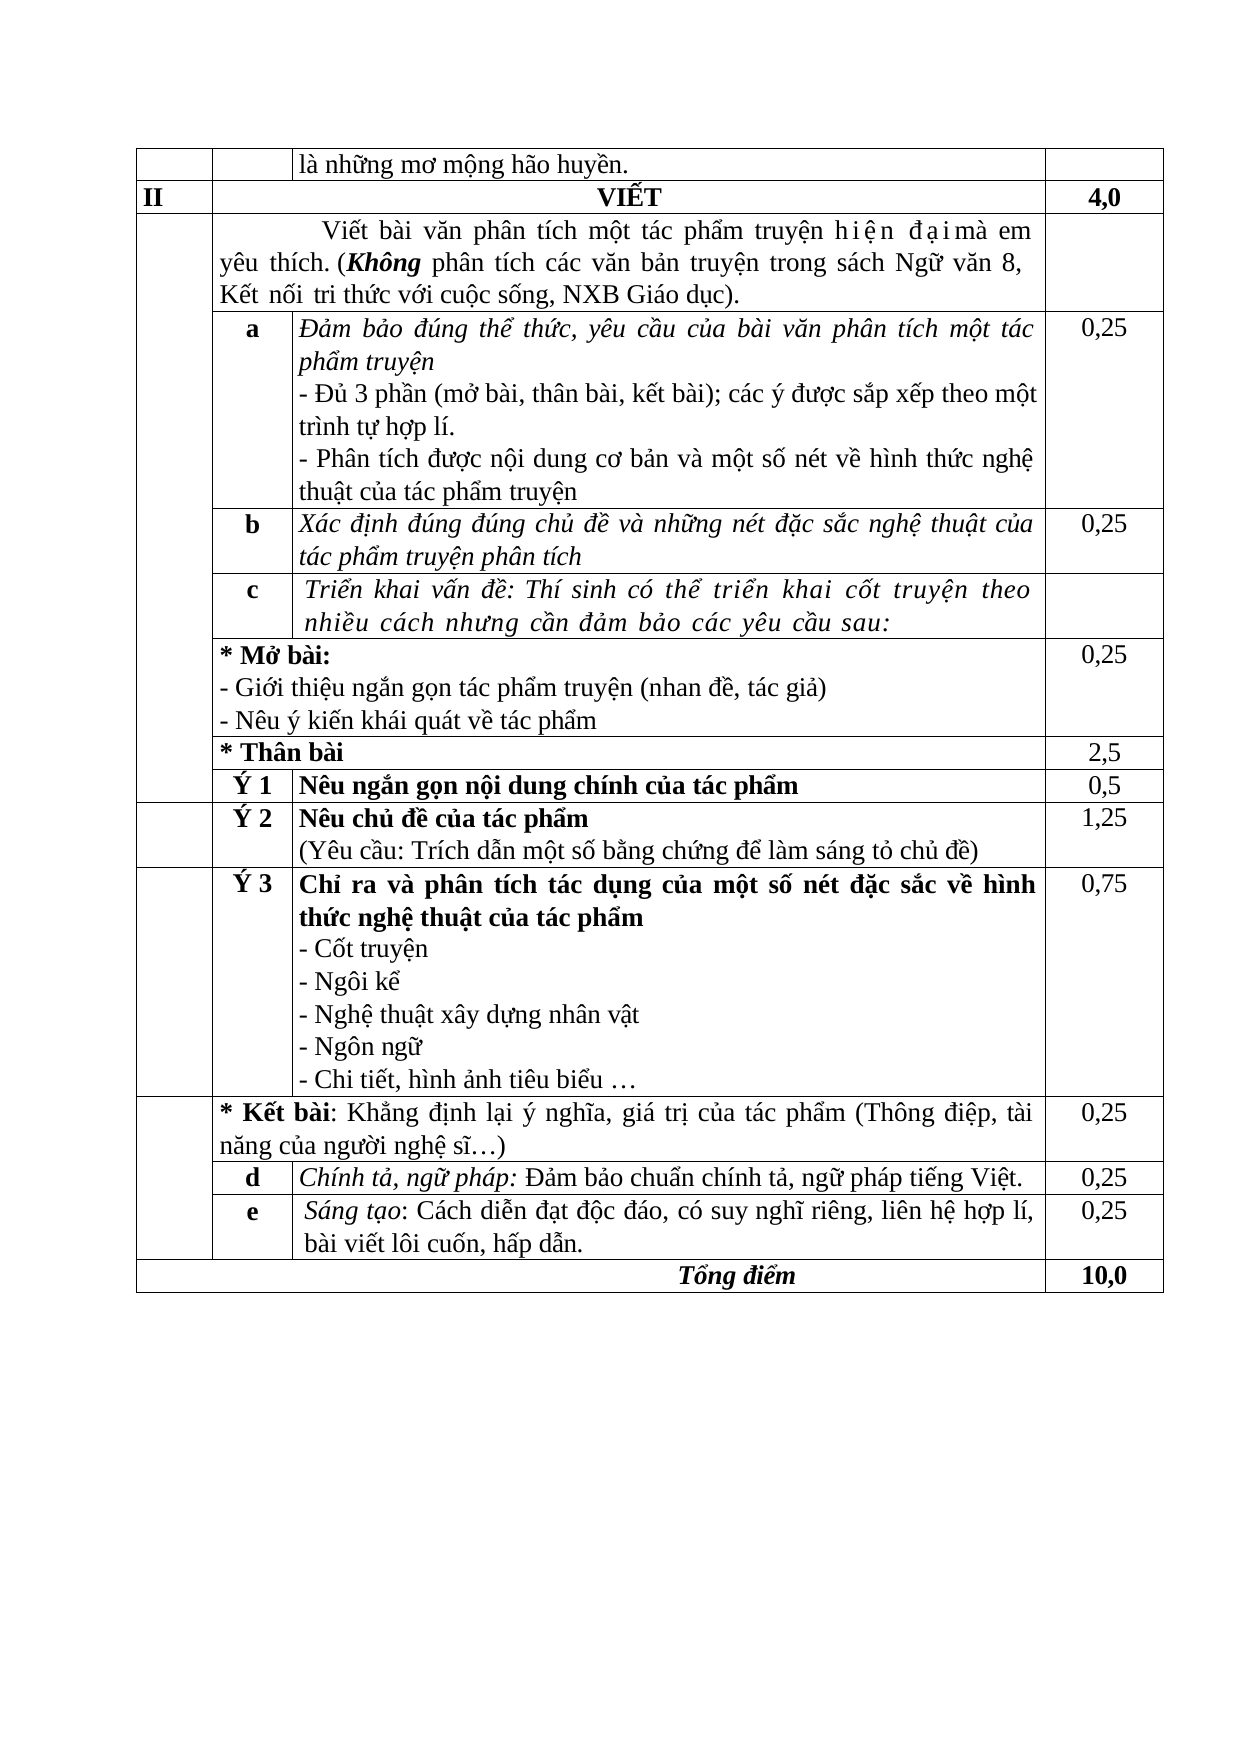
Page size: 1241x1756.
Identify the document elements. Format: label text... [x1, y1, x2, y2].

table_cell 0,25 [1046, 1097, 1163, 1161]
table_cell [137, 214, 212, 802]
table_cell Viết bài văn phân tích một tác phẩm truyện hiện đạimà em yêu thích. (Không phân tích các văn bản truyện trong sách Ngữ văn 8, Kết nối tri thức với cuộc sống, NXB Giáo dục). [213, 214, 1045, 311]
table_cell 0,25 [1046, 639, 1163, 736]
table_cell [137, 868, 212, 1096]
table_cell Nêu ngắn gọn nội dung chính của tác phẩm [293, 770, 1045, 802]
table_cell 0,5 [1046, 770, 1163, 802]
table_cell [1046, 574, 1163, 638]
table_cell Đảm bảo đúng thể thức, yêu cầu của bài văn phân tích một tác phẩm truyện Đủ 3 phần (mở bài, thân bài, kết bài); các ý được sắp xếp theo một trình tự hợp lí. Phân tích được nội dung cơ bản và một số nét về hình thức nghệ thuật của tác phẩm truyện [293, 312, 1045, 507]
table_cell 1,25 [1046, 803, 1163, 867]
table_header [1046, 149, 1163, 180]
table_cell 0,75 [1046, 868, 1163, 1096]
table_cell * Thân bài [213, 737, 1045, 769]
table_cell VIẾT [213, 181, 1045, 213]
table_cell Ý 2 [213, 803, 292, 867]
table_cell 0,25 [1046, 312, 1163, 507]
table_cell [137, 1097, 212, 1259]
table_cell 10,0 [1046, 1260, 1163, 1292]
table_cell d [213, 1162, 292, 1194]
table_header là những mơ mộng hão huyền. [293, 149, 1045, 180]
table_cell Xác định đúng đúng chủ đề và những nét đặc sắc nghệ thuật của tác phẩm truyện phân tích [293, 509, 1045, 573]
table_cell a [213, 312, 292, 507]
table_header [213, 149, 292, 180]
table_cell 0,25 [1046, 1195, 1163, 1259]
table_cell Ý 1 [213, 770, 292, 802]
table_cell Chính tả, ngữ pháp: Đảm bảo chuẩn chính tả, ngữ pháp tiếng Việt. [293, 1162, 1045, 1194]
table_cell * Mở bài: Giới thiệu ngắn gọn tác phẩm truyện (nhan đề, tác giả) Nêu ý kiến khái quát về tác phẩm [213, 639, 1045, 736]
table_cell * Kết bài: Khẳng định lại ý nghĩa, giá trị của tác phẩm (Thông điệp, tài năng của người nghệ sĩ…) [213, 1097, 1045, 1161]
table_cell [137, 803, 212, 867]
table_cell e [213, 1195, 292, 1259]
table_cell Tổng điểm [137, 1260, 1045, 1292]
table_cell Ý 3 [213, 868, 292, 1096]
table_cell 4,0 [1046, 181, 1163, 213]
table_cell 0,25 [1046, 1162, 1163, 1194]
table_cell [1046, 214, 1163, 311]
table_cell b [213, 509, 292, 573]
table_cell II [137, 181, 212, 213]
table_cell Triển khai vấn đề: Thí sinh có thể triển khai cốt truyện theo nhiều cách nhưng cần đảm bảo các yêu cầu sau: [293, 574, 1045, 638]
table_cell 2,5 [1046, 737, 1163, 769]
table_header [137, 149, 212, 180]
table_cell Chỉ ra và phân tích tác dụng của một số nét đặc sắc về hình thức nghệ thuật của tác phẩm Cốt truyện Ngôi kể Nghệ thuật xây dựng nhân vật Ngôn ngữ Chi tiết, hình ảnh tiêu biểu … [293, 868, 1045, 1096]
table_cell c [213, 574, 292, 638]
table_cell 0,25 [1046, 509, 1163, 573]
table_cell Sáng tạo: Cách diễn đạt độc đáo, có suy nghĩ riêng, liên hệ hợp lí, bài viết lôi cuốn, hấp dẫn. [293, 1195, 1045, 1259]
table_cell Nêu chủ đề của tác phẩm (Yêu cầu: Trích dẫn một số bằng chứng để làm sáng tỏ chủ đề) [293, 803, 1045, 867]
